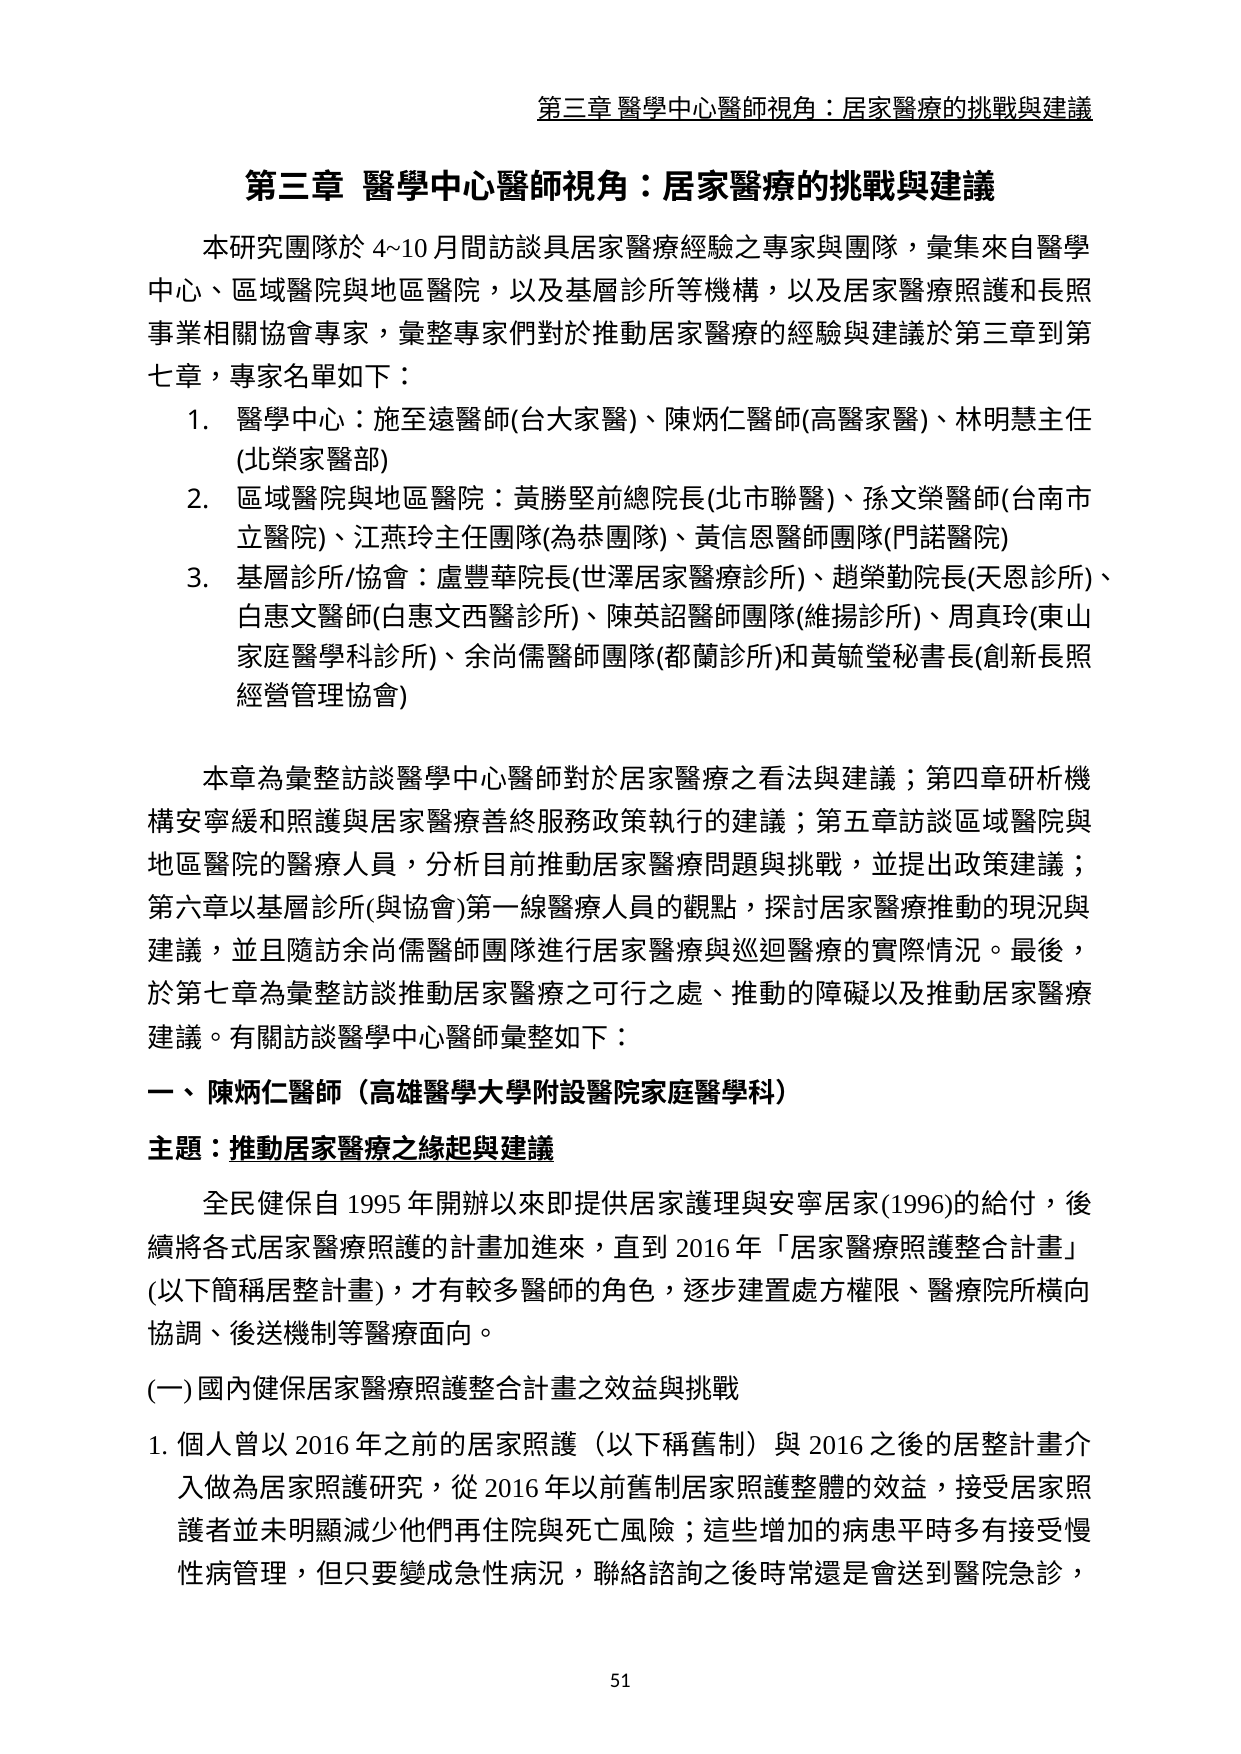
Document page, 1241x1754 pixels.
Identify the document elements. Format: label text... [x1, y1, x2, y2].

text 本研究團隊於4~10月間訪談具居家醫療經驗之專家與團隊，彙集來自醫學中心、區域醫院與地區醫院，以及基層診所等機構，以及居家醫療照護和長照事業相關協會專家，彙整專家們對於推動居家醫療的經驗與建議於第三章到第七章，專家名單如下： [148, 226, 1092, 394]
text 主題：推動居家醫療之緣起與建議 [148, 1127, 1092, 1166]
text 醫學中心醫師視角：居家醫療的挑戰與建議 [148, 160, 1092, 208]
list 陳炳仁醫師（高雄醫學大學附設醫院家庭醫學科） [148, 1071, 1092, 1111]
list 區域醫院與地區醫院：黃勝堅前總院長(北市聯醫)、孫文榮醫師(台南市立醫院)、江燕玲主任團隊(為恭團隊)、黃信恩醫師團隊(門諾醫院) [186, 477, 1092, 556]
text 全民健保自1995年開辦以來即提供居家護理與安寧居家(1996)的給付，後續將各式居家醫療照護的計畫加進來，直到2016年「居家醫療照護整合計畫」(以下簡稱居整計畫)，才有較多醫師的角色，逐步建置處方權限、醫療院所橫向協調、後送機制等醫療面向。 [148, 1182, 1092, 1351]
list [148, 1423, 1092, 1592]
text 本章為彙整訪談醫學中心醫師對於居家醫療之看法與建議；第四章研析機構安寧緩和照護與居家醫療善終服務政策執行的建議；第五章訪談區域醫院與地區醫院的醫療人員，分析目前推動居家醫療問題與挑戰，並提出政策建議；第六章以基層診所(與協會)第一線醫療人員的觀點，探討居家醫療推動的現況與建議，並且隨訪余尚儒醫師團隊進行居家醫療與巡迴醫療的實際情況。最後，於第七章為彙整訪談推動居家醫療之可行之處、推動的障礙以及推動居家醫療建議。有關訪談醫學中心醫師彙整如下： [148, 757, 1092, 1055]
list 基層診所/協會：盧豐華院長(世澤居家醫療診所)、趙榮勤院長(天恩診所)、白惠文醫師(白惠文西醫診所)、陳英詔醫師團隊(維揚診所)、周真玲(東山家庭醫學科診所)、余尚儒醫師團隊(都蘭診所)和黃毓瑩秘書長(創新長照經營管理協會) [186, 556, 1092, 713]
list 國內健保居家醫療照護整合計畫之效益與挑戰 [192, 1367, 1092, 1407]
list 醫學中心：施至遠醫師(台大家醫)、陳炳仁醫師(高醫家醫)、林明慧主任(北榮家醫部) [186, 398, 1092, 477]
